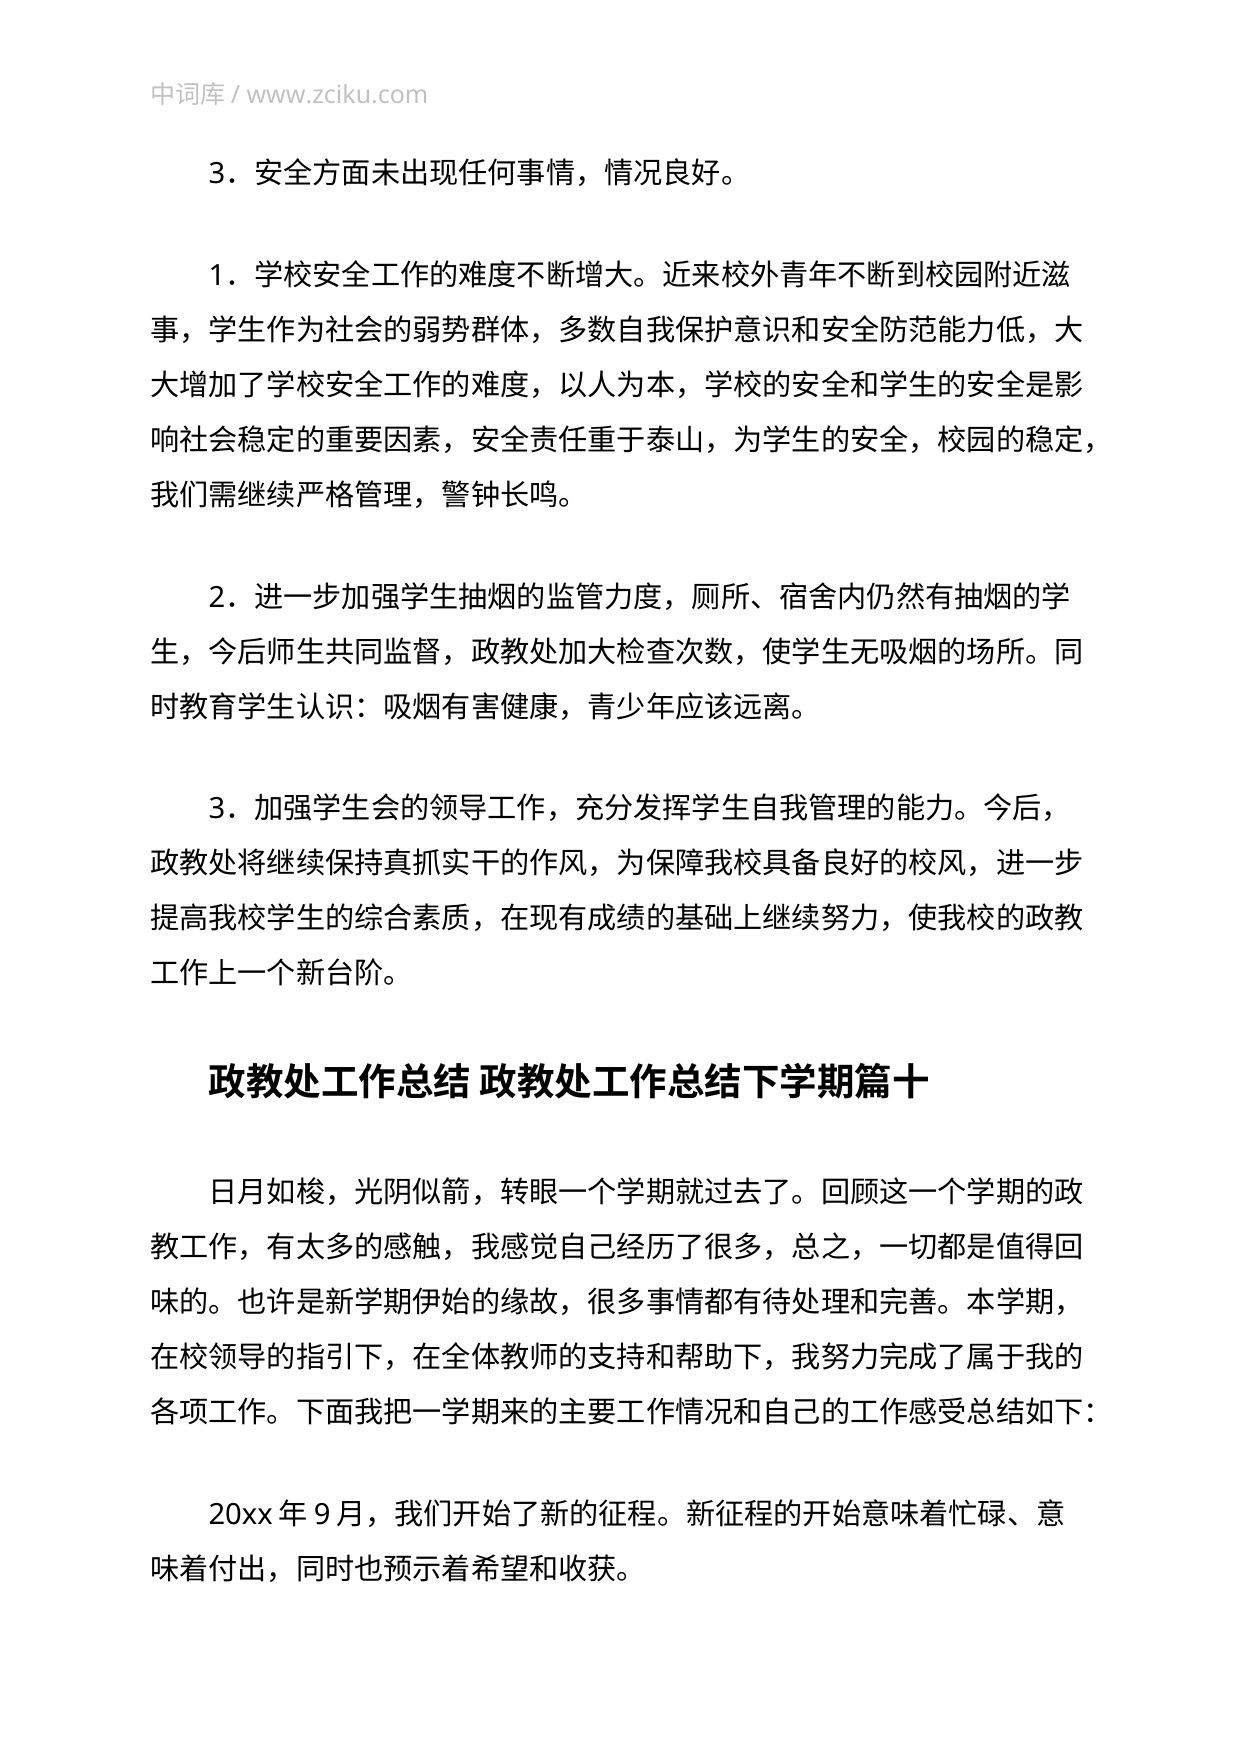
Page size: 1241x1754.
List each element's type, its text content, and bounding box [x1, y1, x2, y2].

text 3．安全方面未出现任何事情，情况良好。 [150, 150, 1090, 192]
text 日月如梭，光阴似箭，转眼一个学期就过去了。回顾这一个学期的政教工作，有太多的感触，我感觉自己经历了很多，总之，一切都是值得回味的。也许是新学期伊始的缘故，很多事情都有待处理和完善。本学期，在校领导的指引下，在全体教师的支持和帮助下，我努力完成了属于我的各项工作。下面我把一学期来的主要工作情况和自己的工作感受总结如下： [150, 1169, 1090, 1431]
text 20xx年9月，我们开始了新的征程。新征程的开始意味着忙碌、意味着付出，同时也预示着希望和收获。 [150, 1490, 1090, 1588]
text 3．加强学生会的领导工作，充分发挥学生自我管理的能力。今后，政教处将继续保持真抓实干的作风，为保障我校具备良好的校风，进一步提高我校学生的综合素质，在现有成绩的基础上继续努力，使我校的政教工作上一个新台阶。 [150, 785, 1090, 992]
text 政教处工作总结 政教处工作总结下学期篇十 [150, 1052, 1090, 1106]
text 2．进一步加强学生抽烟的监管力度，厕所、宿舍内仍然有抽烟的学生，今后师生共同监督，政教处加大检查次数，使学生无吸烟的场所。同时教育学生认识：吸烟有害健康，青少年应该远离。 [150, 573, 1090, 726]
text 1．学校安全工作的难度不断增大。近来校外青年不断到校园附近滋事，学生作为社会的弱势群体，多数自我保护意识和安全防范能力低，大大增加了学校安全工作的难度，以人为本，学校的安全和学生的安全是影响社会稳定的重要因素，安全责任重于泰山，为学生的安全，校园的稳定，我们需继续严格管理，警钟长鸣。 [150, 252, 1090, 514]
